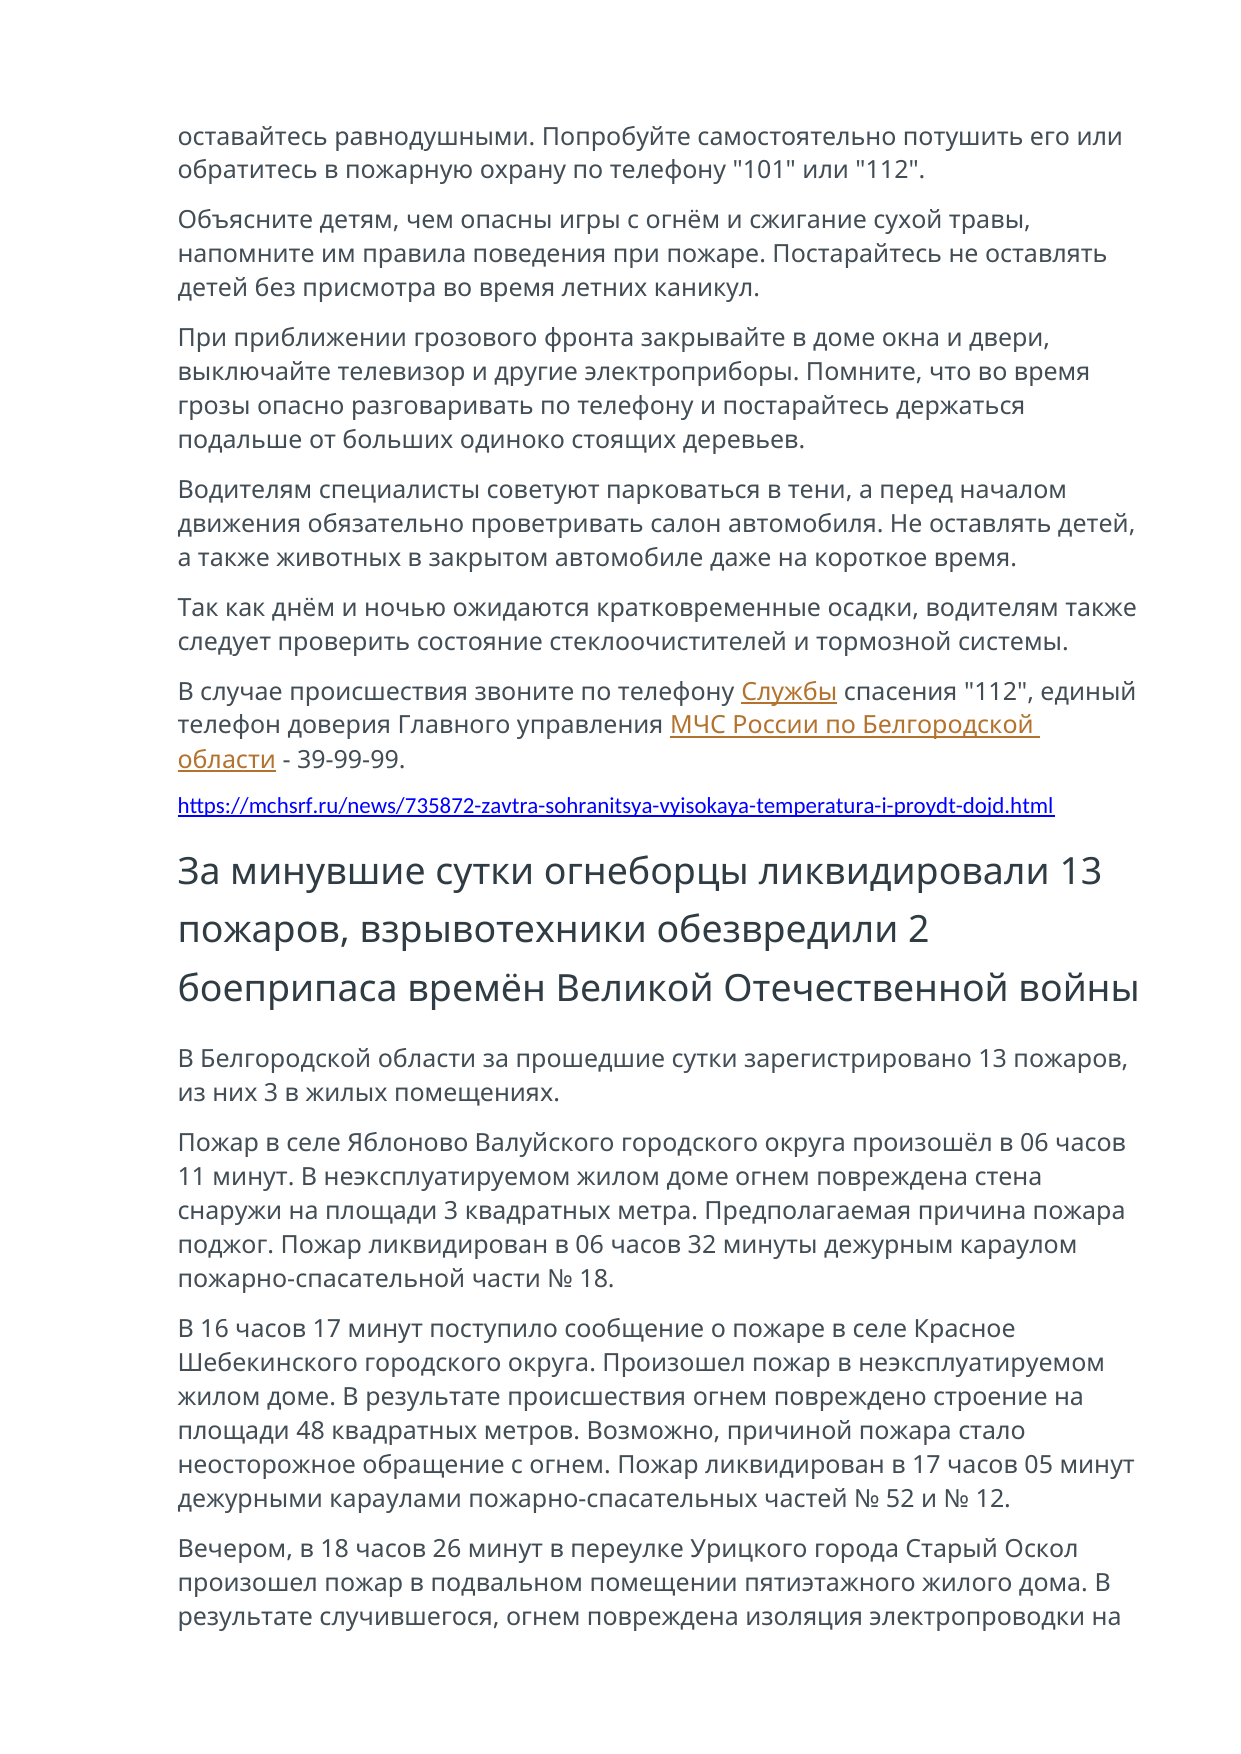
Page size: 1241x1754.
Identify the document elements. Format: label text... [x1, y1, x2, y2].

text При приближении грозового фронта закрывайте в доме окна и двери, выключайте телевизор и другие электроприборы. Помните, что во время грозы опасно разговаривать по телефону и постарайтесь держаться подальше от больших одиноко стоящих деревьев. [177, 320, 1152, 456]
text В 16 часов 17 минут поступило сообщение о пожаре в селе Красное Шебекинского городского округа. Произошел пожар в неэксплуатируемом жилом доме. В результате происшествия огнем повреждено строение на площади 48 квадратных метров. Возможно, причиной пожара стало неосторожное обращение с огнем. Пожар ликвидирован в 17 часов 05 минут дежурными караулами пожарно-спасательных частей № 52 и № 12. [177, 1310, 1152, 1515]
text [177, 118, 1152, 186]
text Объясните детям, чем опасны игры с огнём и сжигание сухой травы, напомните им правила поведения при пожаре. Постарайтесь не оставлять детей без присмотра во время летних каникул. [177, 202, 1152, 304]
text За минувшие сутки огнеборцы ликвидировали 13 пожаров, взрывотехники обезвредили 2 боеприпаса времён Великой Отечественной войны [177, 844, 1152, 1012]
text Так как днём и ночью ожидаются кратковременные осадки, водителям также следует проверить состояние стеклоочистителей и тормозной системы. [177, 589, 1152, 657]
text В Белгородской области за прошедшие сутки зарегистрировано 13 пожаров, из них 3 в жилых помещениях. [177, 1041, 1152, 1109]
text https://mchsrf.ru/news/735872-zavtra-sohranitsya-vyisokaya-temperatura-i-proydt-dojd.html [177, 791, 1152, 819]
text Пожар в селе Яблоново Валуйского городского округа произошёл в 06 часов 11 минут. В неэксплуатируемом жилом доме огнем повреждена стена снаружи на площади 3 квадратных метра. Предполагаемая причина пожара поджог. Пожар ликвидирован в 06 часов 32 минуты дежурным караулом пожарно-спасательной части № 18. [177, 1124, 1152, 1295]
text Водителям специалисты советуют парковаться в тени, а перед началом движения обязательно проветривать салон автомобиля. Не оставлять детей, а также животных в закрытом автомобиле даже на короткое время. [177, 472, 1152, 574]
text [177, 1530, 1152, 1633]
text В случае происшествия звоните по телефону Службы спасения "112", единый телефон доверия Главного управления МЧС России по Белгородской области - 39-99-99. [177, 673, 1152, 775]
